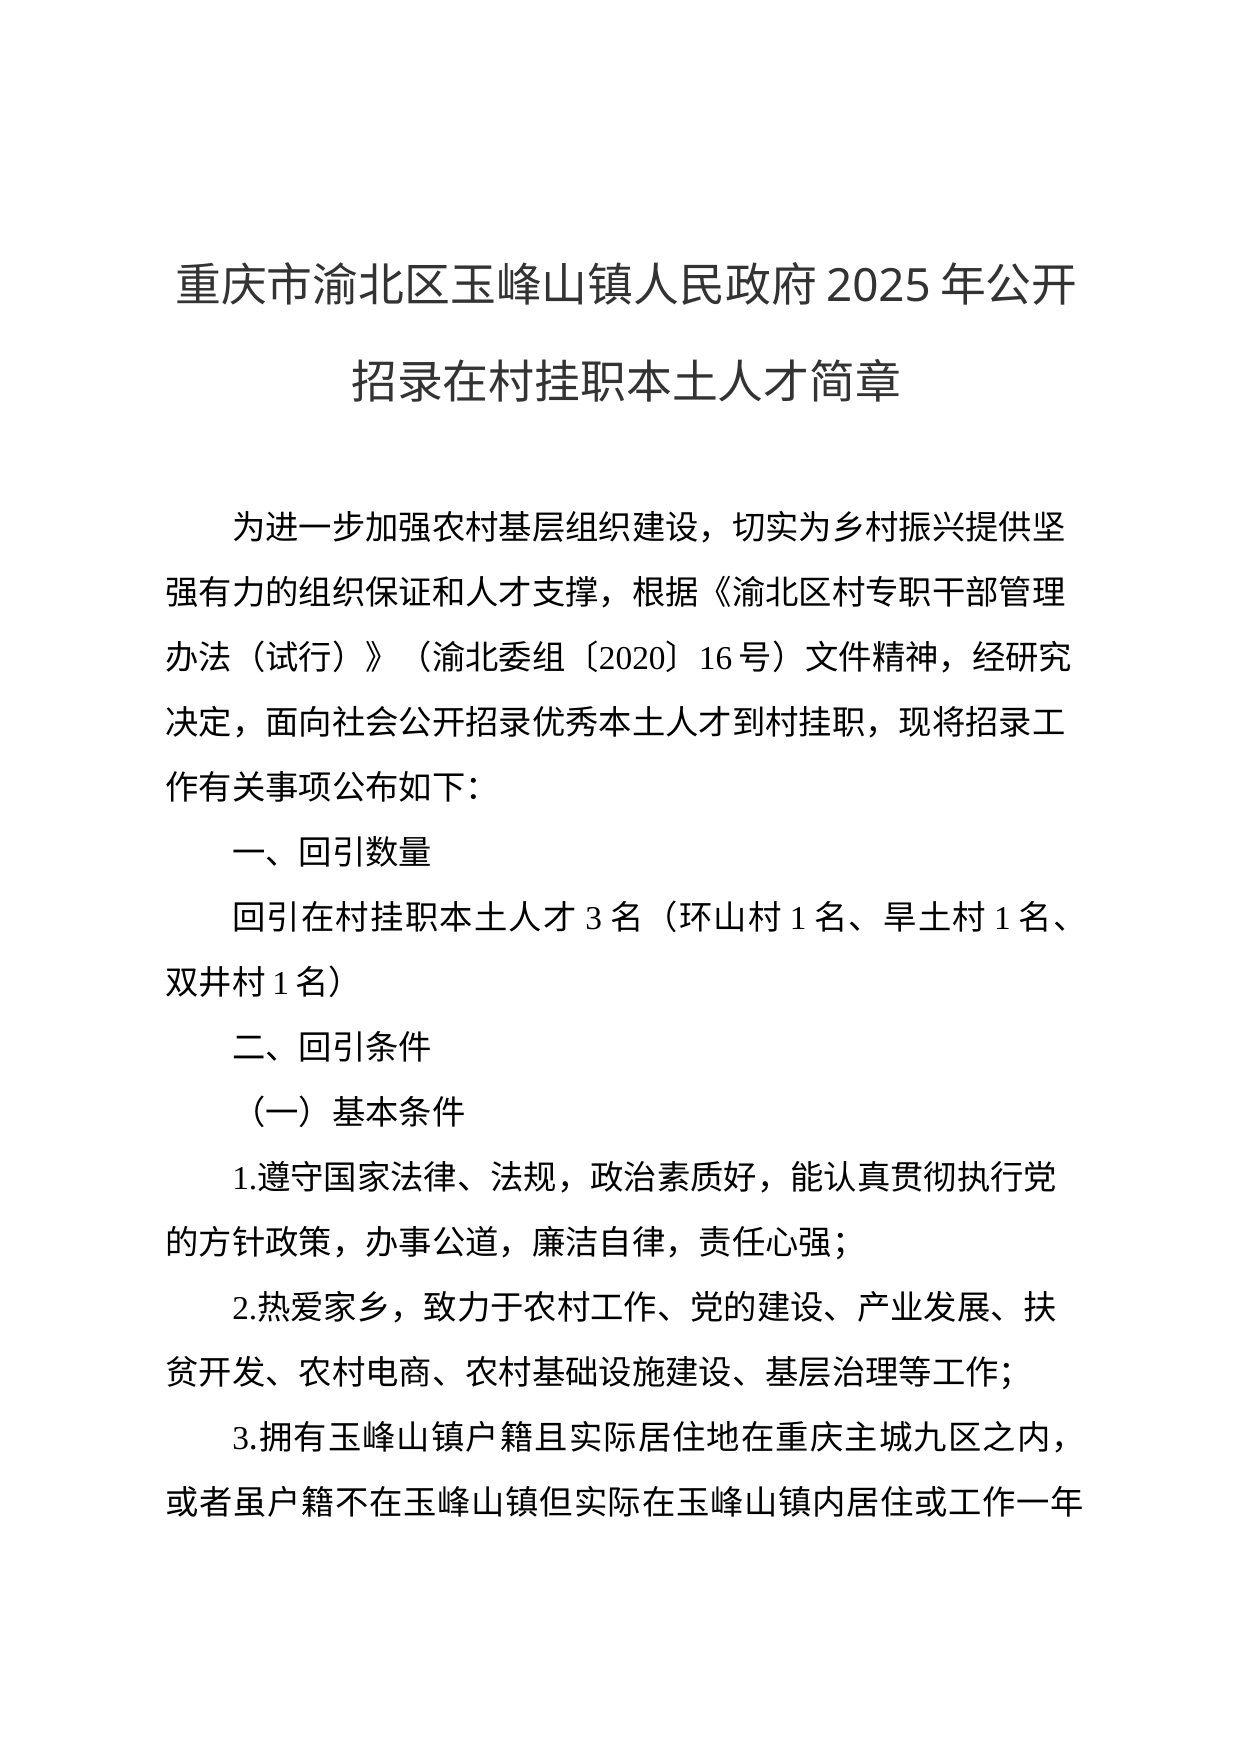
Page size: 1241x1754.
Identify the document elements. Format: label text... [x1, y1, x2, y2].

text 2.热爱家乡，致力于农村工作、党的建设、产业发展、扶贫开发、农村电商、农村基础设施建设、基层治理等工作； [165, 1273, 1087, 1403]
text （一）基本条件 [165, 1078, 1087, 1143]
text 重庆市渝北区玉峰山镇人民政府2025年公开招录在村挂职本土人才简章 [165, 233, 1087, 428]
text 二、回引条件 [165, 1013, 1087, 1078]
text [165, 1403, 1087, 1533]
text 回引在村挂职本土人才3名（环山村1名、旱土村1名、双井村1名） [165, 883, 1087, 1013]
text 为进一步加强农村基层组织建设，切实为乡村振兴提供坚强有力的组织保证和人才支撑，根据《渝北区村专职干部管理办法（试行）》（渝北委组〔2020〕16号）文件精神，经研究决定，面向社会公开招录优秀本土人才到村挂职，现将招录工作有关事项公布如下： [165, 493, 1087, 818]
text 一、回引数量 [165, 818, 1087, 883]
text 1.遵守国家法律、法规，政治素质好，能认真贯彻执行党的方针政策，办事公道，廉洁自律，责任心强； [165, 1143, 1087, 1273]
